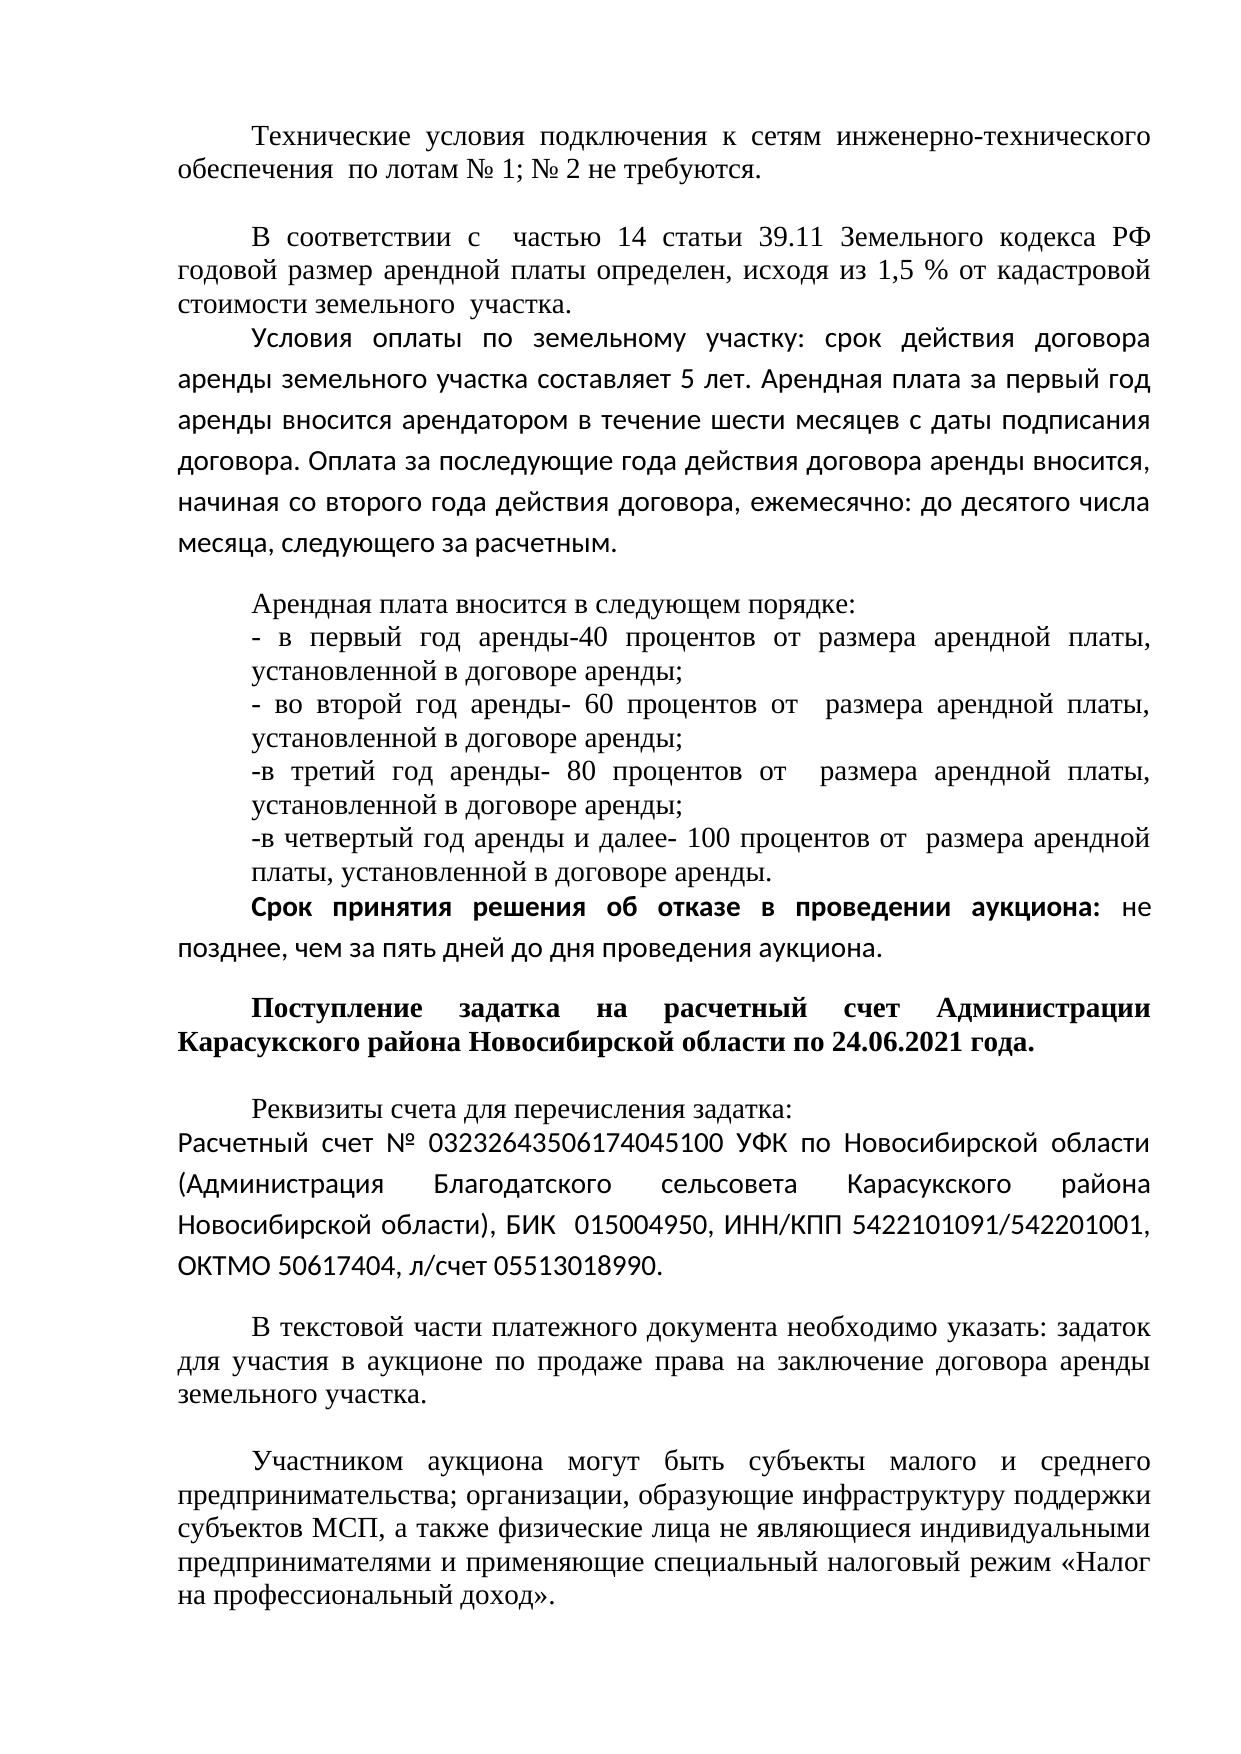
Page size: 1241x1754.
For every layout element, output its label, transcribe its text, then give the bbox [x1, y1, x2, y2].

list - в первый год аренды-40 процентов от размера арендной платы, установленной в договоре аренды; [251, 619, 1152, 686]
list Арендная плата вносится в следующем порядке: [251, 586, 1152, 619]
text Реквизиты счета для перечисления задатка: [177, 1091, 1152, 1124]
text Технические условия подключения к сетям инженерно-технического обеспечения по лотам № 1; № 2 не требуются. [177, 118, 1152, 185]
list -в третий год аренды- 80 процентов от размера арендной платы, установленной в договоре аренды; [251, 753, 1152, 821]
list - во второй год аренды- 60 процентов от размера арендной платы, установленной в договоре аренды; [251, 686, 1152, 753]
text Условия оплаты по земельному участку: срок действия договора аренды земельного участка составляет 5 лет. Арендная плата за первый год аренды вносится арендатором в течение шести месяцев с даты подписания договора. Оплата за последующие года действия договора аренды вносится, начиная со второго года действия договора, ежемесячно: до десятого числа месяца, следующего за расчетным. [177, 319, 1152, 560]
text В текстовой части платежного документа необходимо указать: задаток для участия в аукционе по продаже права на заключение договора аренды земельного участка. [177, 1309, 1152, 1410]
text Расчетный счет № 03232643506174045100 УФК по Новосибирской области (Администрация Благодатского сельсовета Карасукского района Новосибирской области), БИК 015004950, ИНН/КПП 5422101091/542201001, ОКТМО 50617404, л/счет 05513018990. [177, 1124, 1152, 1283]
text Поступление задатка на расчетный счет Администрации Карасукского района Новосибирской области по 24.06.2021 года. [177, 990, 1152, 1057]
text Срок принятия решения об отказе в проведении аукциона: не позднее, чем за пять дней до дня проведения аукциона. [177, 888, 1152, 964]
text Участником аукциона могут быть субъекты малого и среднего предпринимательства; организации, образующие инфраструктуру поддержки субъектов МСП, а также физические лица не являющиеся индивидуальными предпринимателями и применяющие специальный налоговый режим «Налог на профессиональный доход». [177, 1443, 1152, 1611]
text В соответствии с частью 14 статьи 39.11 Земельного кодекса РФ годовой размер арендной платы определен, исходя из 1,5 % от кадастровой стоимости земельного участка. [177, 219, 1152, 319]
list -в четвертый год аренды и далее- 100 процентов от размера арендной платы, установленной в договоре аренды. [251, 821, 1152, 888]
